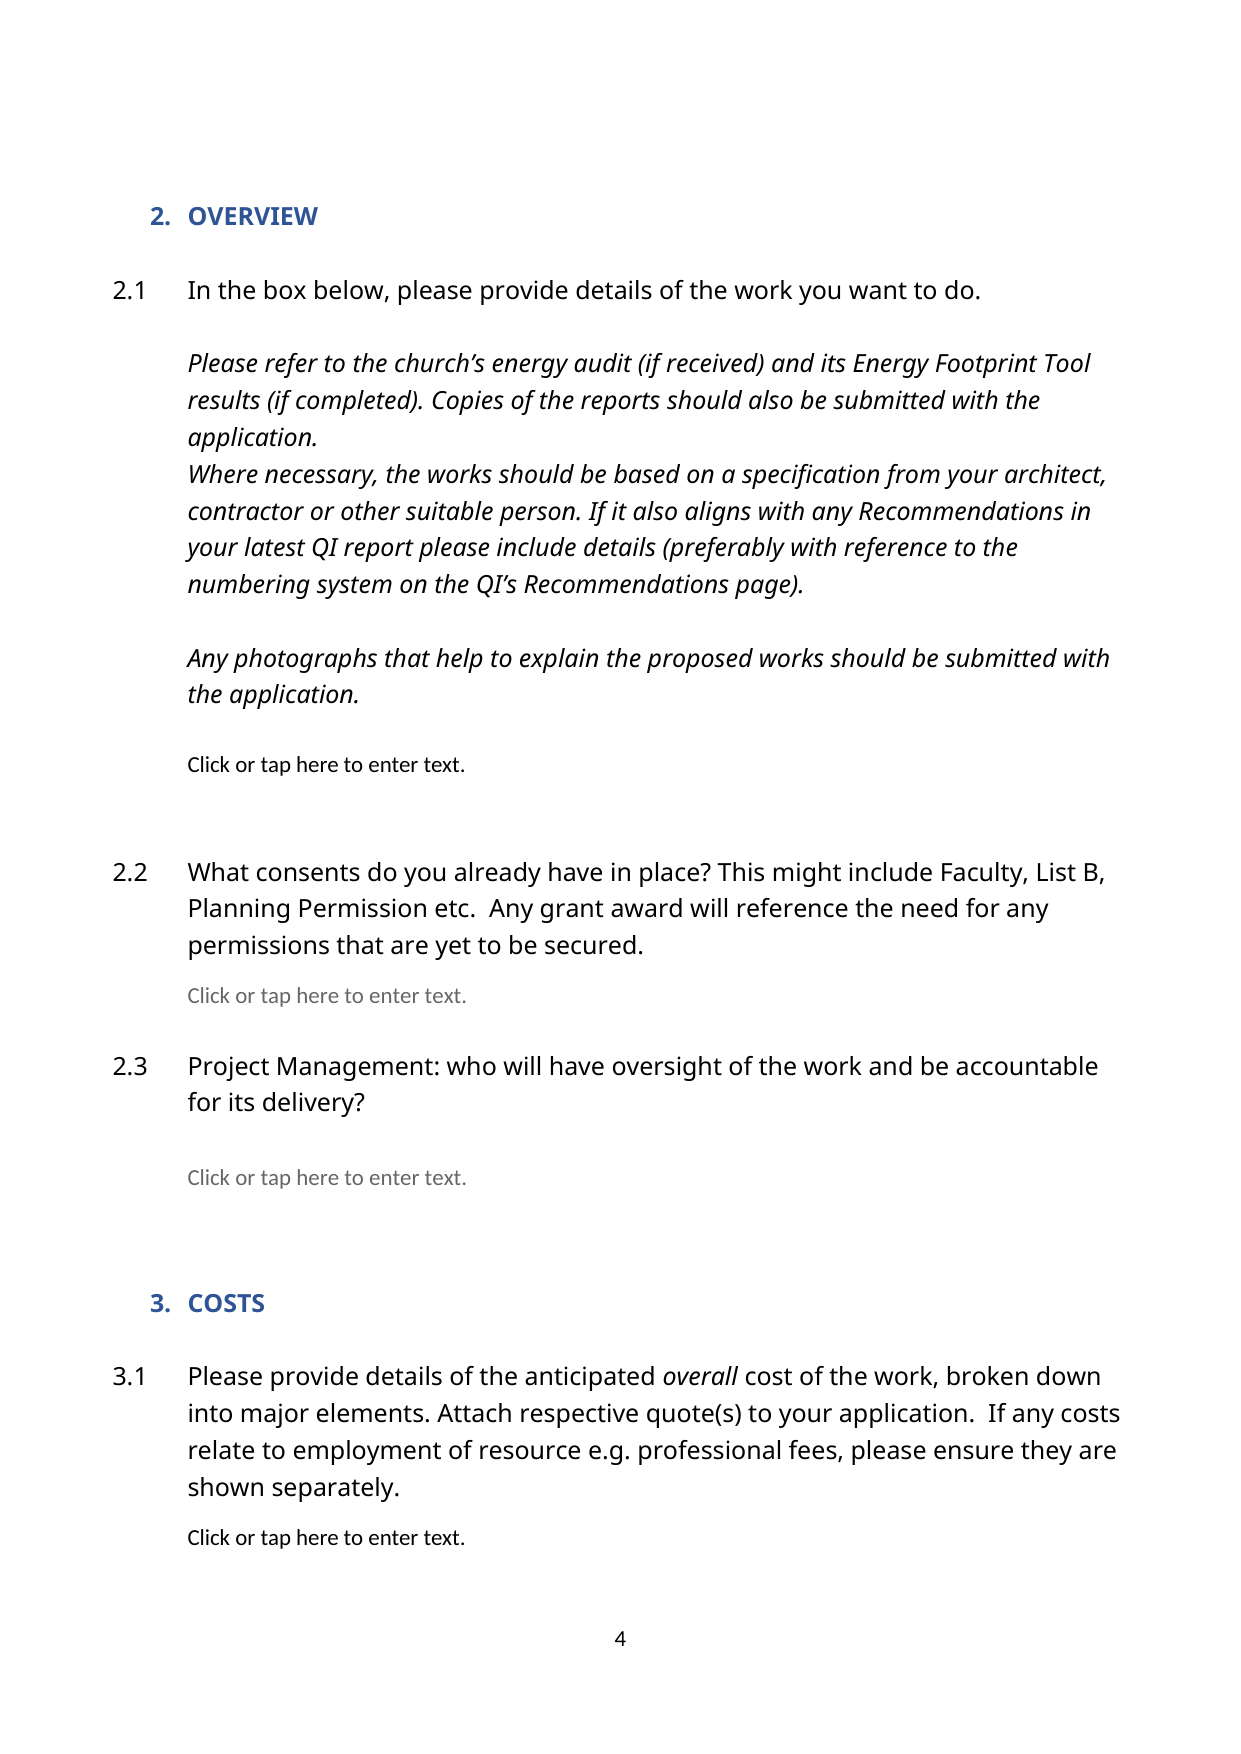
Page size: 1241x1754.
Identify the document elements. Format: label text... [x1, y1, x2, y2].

text 3.1 Please provide details of the anticipated overall cost of the work, broken down into major elements. Attach respective quote(s) to your application. If any costs relate to employment of resource e.g. professional fees, please ensure they are shown separately. [112, 1359, 1128, 1503]
text Please refer to the church’s energy audit (if received) and its Energy Footprint Tool results (if completed). Copies of the reports should also be submitted with the application. [187, 346, 1128, 454]
text 2.3 Project Management: who will have oversight of the work and be accountable for its delivery? [112, 1048, 1128, 1119]
text Any photographs that help to explain the proposed works should be submitted with the application. [187, 640, 1128, 711]
text 2.2 What consents do you already have in place? This might include Faculty, List B, Planning Permission etc. Any grant award will reference the need for any permissions that are yet to be secured. [112, 854, 1128, 962]
text Where necessary, the works should be based on a specification from your architect, contractor or other suitable person. If it also aligns with any Recommendations in your latest QI report please include details (preferably with reference to the numbering system on the QI’s Recommendations page). [187, 456, 1128, 601]
list OVERVIEW [150, 199, 1128, 233]
text 2.1 In the box below, please provide details of the work you want to do. [112, 272, 1128, 307]
list COSTS [150, 1286, 1128, 1319]
